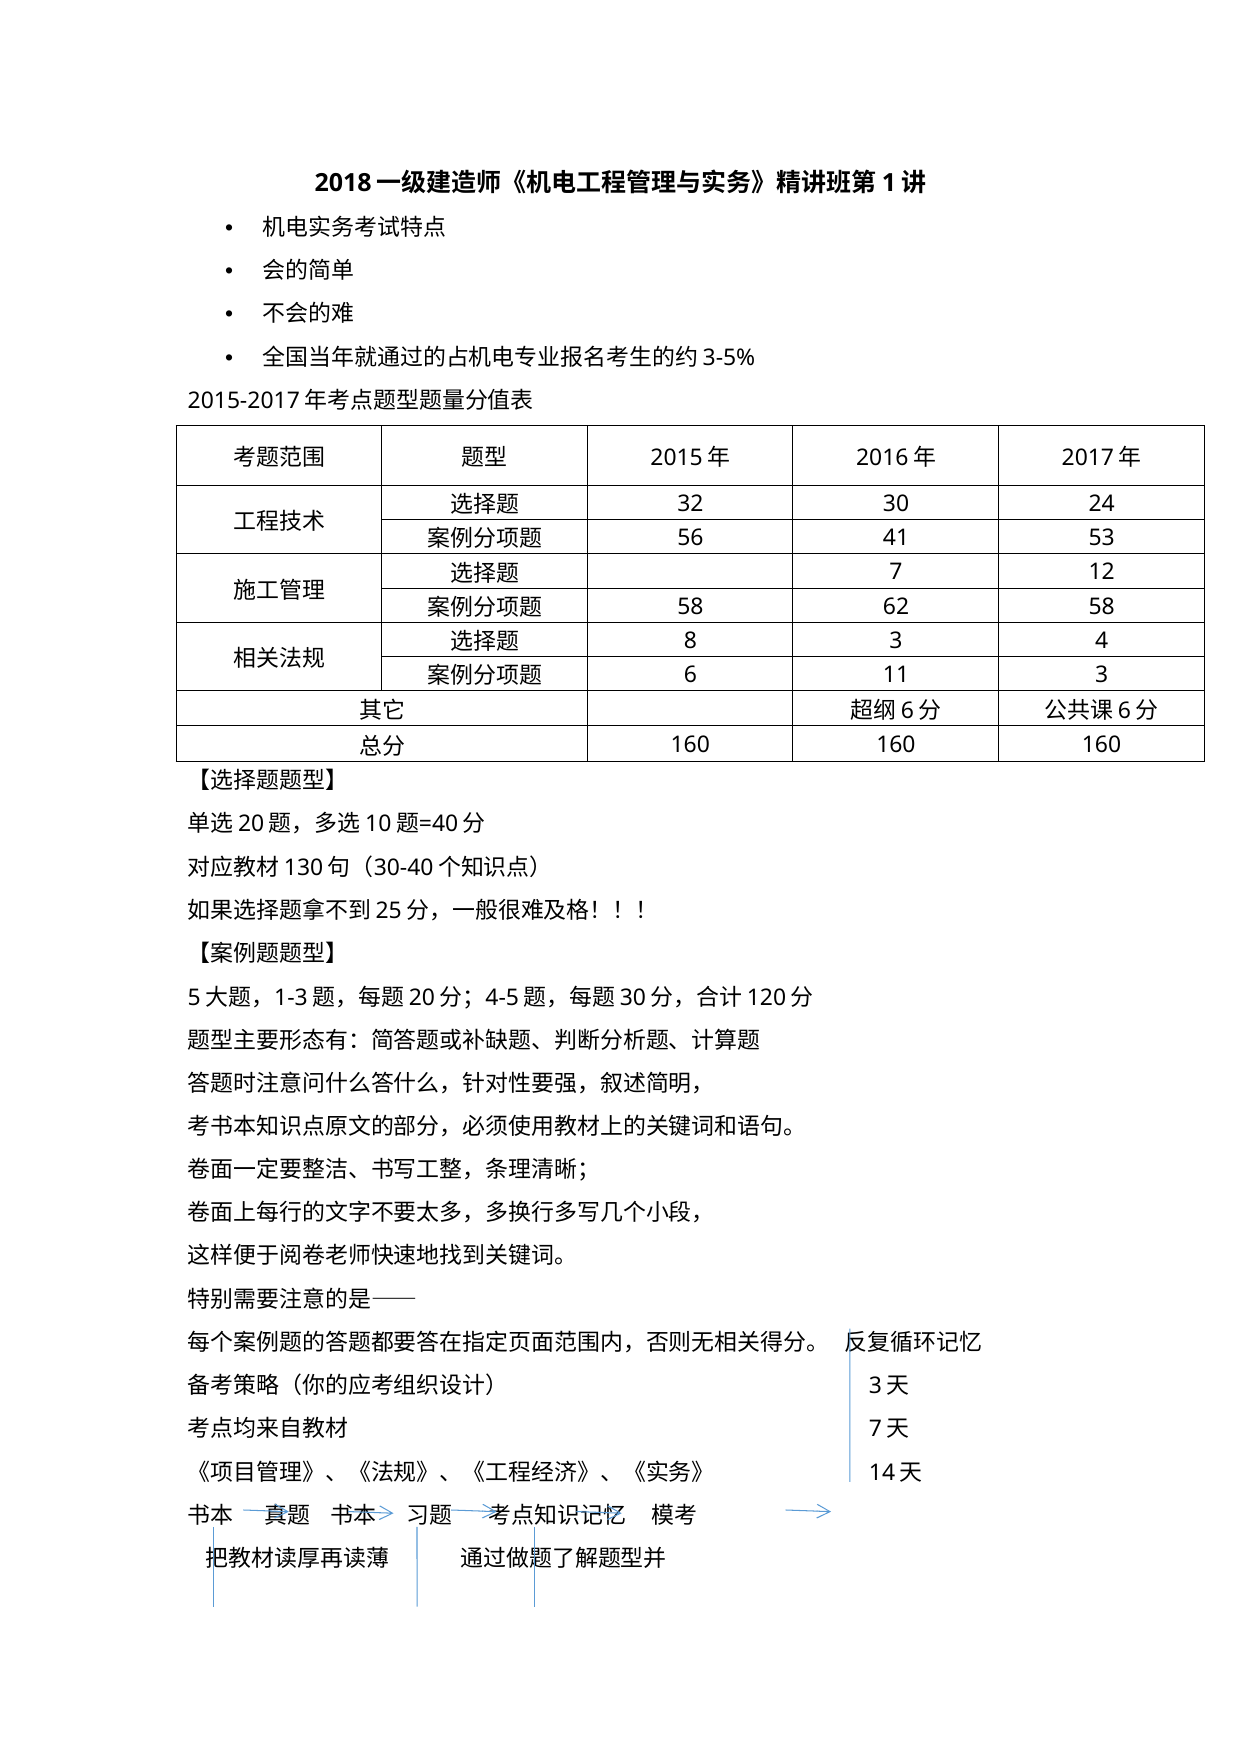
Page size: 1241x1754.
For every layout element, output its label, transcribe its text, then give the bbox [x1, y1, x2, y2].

text 2018一级建造师《机电工程管理与实务》精讲班第1讲 [187, 162, 1053, 198]
table_cell 24 [999, 486, 1204, 519]
table_cell 选择题 [382, 554, 587, 588]
table_cell 3 [793, 623, 998, 656]
table_cell 施工管理 [177, 554, 381, 622]
text 把教材读厚再读薄 通过做题了解题型并 [535, 1540, 1053, 1573]
text 【案例题题型】 [187, 935, 1053, 968]
text 如果选择题拿不到25分，一般很难及格！！！ [187, 892, 1053, 925]
text 考点均来自教材 7天 [187, 1410, 849, 1443]
table_cell 相关法规 [177, 623, 381, 690]
table_cell 4 [999, 623, 1204, 656]
text 把教材读厚再读薄 通过做题了解题型并 [214, 1540, 416, 1573]
text 书本 真题 书本 习题 考点知识记忆 模考 [187, 1497, 1053, 1530]
list 不会的难 [225, 295, 1053, 328]
table_cell 12 [999, 554, 1204, 588]
list 会的简单 [225, 252, 1053, 285]
table_cell 58 [588, 589, 792, 622]
table_cell 32 [588, 486, 792, 519]
list 全国当年就通过的占机电专业报名考生的约3-5% [225, 338, 1053, 372]
text 每个案例题的答题都要答在指定页面范围内，否则无相关得分。 反复循环记忆 [187, 1324, 1053, 1357]
text 答题时注意问什么答什么，针对性要强，叙述简明， [187, 1065, 1053, 1098]
table_header 题型 [382, 426, 587, 485]
table_cell 160 [999, 726, 1204, 761]
table_header 2016年 [793, 426, 998, 485]
table_cell 8 [588, 623, 792, 656]
table_cell 160 [793, 726, 998, 761]
table_cell 11 [793, 657, 998, 690]
table_cell 160 [588, 726, 792, 761]
text 把教材读厚再读薄 通过做题了解题型并 [418, 1540, 534, 1573]
table_header 2015年 [588, 426, 792, 485]
text 这样便于阅卷老师快速地找到关键词。 [187, 1237, 1053, 1271]
text 卷面上每行的文字不要太多，多换行多写几个小段， [187, 1194, 1053, 1227]
list 机电实务考试特点 [225, 209, 1053, 242]
table_cell 62 [793, 589, 998, 622]
table_cell 工程技术 [177, 486, 381, 553]
table_cell 公共课6分 [999, 691, 1204, 725]
text 2015-2017年考点题型题量分值表 [187, 382, 1053, 415]
text 《项目管理》、《法规》、《工程经济》、《实务》 14天 [187, 1453, 1053, 1487]
table_cell 30 [793, 486, 998, 519]
text 题型主要形态有：简答题或补缺题、判断分析题、计算题 [187, 1022, 1053, 1055]
table_cell 其它 [177, 691, 587, 725]
text 备考策略（你的应考组织设计） 3天 [851, 1367, 1053, 1400]
text 5大题，1-3题，每题20分；4-5题，每题30分，合计120分 [187, 978, 1053, 1012]
table_cell [588, 554, 792, 588]
table_header 2017年 [999, 426, 1204, 485]
table_cell 总分 [177, 726, 587, 761]
table_cell 案例分项题 [382, 657, 587, 690]
text 【选择题题型】 [187, 762, 1053, 795]
table_cell 58 [999, 589, 1204, 622]
text 单选20题，多选10题=40分 [187, 805, 1053, 839]
text 对应教材130句（30-40个知识点） [187, 849, 1053, 882]
text 特别需要注意的是—— [187, 1281, 1053, 1314]
text 考点均来自教材 7天 [851, 1410, 1053, 1443]
table_cell 53 [999, 520, 1204, 553]
table_cell 案例分项题 [382, 589, 587, 622]
table_cell 超纲6分 [793, 691, 998, 725]
table_cell 6 [588, 657, 792, 690]
table_cell 7 [793, 554, 998, 588]
text 备考策略（你的应考组织设计） 3天 [187, 1367, 849, 1400]
table_cell 选择题 [382, 486, 587, 519]
table_cell 41 [793, 520, 998, 553]
table_cell 56 [588, 520, 792, 553]
table_cell 选择题 [382, 623, 587, 656]
table_header 考题范围 [177, 426, 381, 485]
table_cell 3 [999, 657, 1204, 690]
text 考书本知识点原文的部分，必须使用教材上的关键词和语句。 [187, 1108, 1053, 1141]
text 卷面一定要整洁、书写工整，条理清晰； [187, 1151, 1053, 1184]
table_cell [588, 691, 792, 725]
table_cell 案例分项题 [382, 520, 587, 553]
